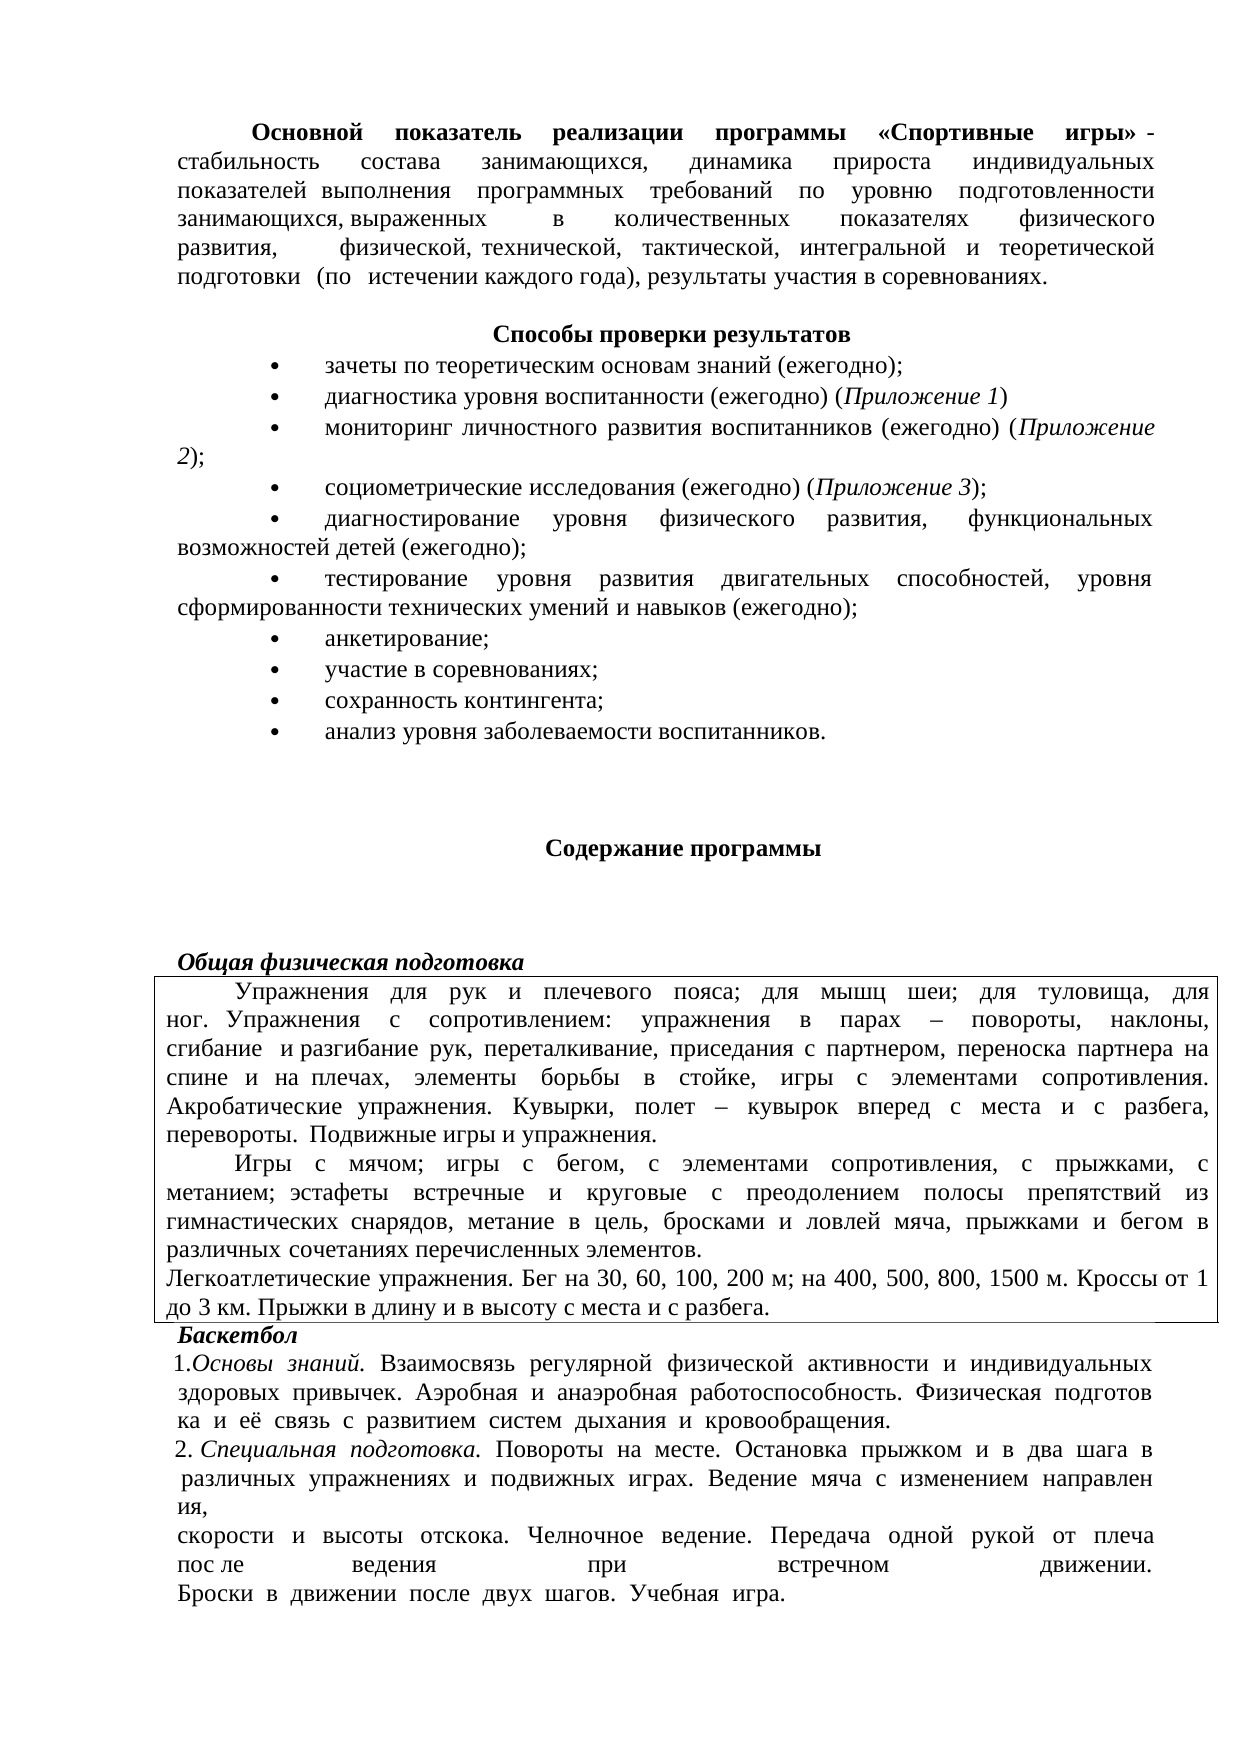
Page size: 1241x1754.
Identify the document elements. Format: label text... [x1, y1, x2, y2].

text  анализ уровня заболеваемости воспитанников. [271, 716, 1209, 745]
text  тестирование уровня развития двигательных способностей, уровня сформированности технических умений и навыков (ежегодно); [177, 563, 1157, 620]
text 2. Специальная подготовка. Повороты на месте. Остановка прыжком и в два шага в различных упражнениях и подвижных играх. Ведение мяча с изменением направлен [171, 1434, 1152, 1491]
text Упражнения для рук и плечевого пояса; для мышц шеи; для туловища, для ног. Упражнения с сопротивлением: упражнения в парах – повороты, наклоны, сгибание и разгибание рук, переталкивание, приседания с партнером, переноска партнера на спине и на плечах, элементы борьбы в стойке, игры с элементами сопротивления. Акробатические упражнения. Кувырки, полет – кувырок вперед с места и с разбега, перевороты. Подвижные игры и упражнения. [166, 976, 1209, 1148]
text ия, [177, 1491, 1209, 1520]
text  диагностирование уровня физического развития, функциональных возможностей детей (ежегодно); [177, 503, 1159, 561]
text Баскетбол [177, 1321, 1209, 1349]
text Основной показатель реализации программы «Спортивные игры» -стабильность состава занимающихся, динамика прироста индивидуальных показателей выполнения программных требований по уровню подготовленности занимающихся, выраженных в количественных показателях физического развития, физической, технической, тактической, интегральной и теоретической подготовки (по истечении каждого года), результаты участия в соревнованиях. [177, 117, 1154, 290]
text  зачеты по теоретическим основам знаний (ежегодно); [271, 350, 1209, 379]
text 1.Основы знаний. Взаимосвязь регулярной физической активности и индивидуальных здоровых привычек. Аэробная и анаэробная работоспособность. Физическая подготов [171, 1349, 1152, 1405]
text  участие в соревнованиях;  сохранность контингента; [271, 654, 609, 714]
text Игры с мячом; игры с бегом, с элементами сопротивления, с прыжками, с метанием; эстафеты встречные и круговые с преодолением полосы препятствий из гимнастических снарядов, метание в цель, бросками и ловлей мяча, прыжками и бегом в различных сочетаниях перечисленных элементов. [166, 1148, 1209, 1263]
text Содержание программы [545, 833, 1209, 861]
text  мониторинг личностного развития воспитанников (ежегодно) (Приложение 2); [177, 412, 1159, 470]
text  социометрические исследования (ежегодно) (Приложение 3); [271, 472, 1209, 501]
text  анкетирование; [271, 623, 1209, 652]
text скорости и высоты отскока. Челночное ведение. Передача одной рукой от плеча пос ле ведения при встречном движении. Броски в движении после двух шагов. Учебная игра. [177, 1520, 1155, 1606]
text Общая физическая подготовка [177, 948, 1209, 976]
text Способы проверки результатов [492, 319, 1209, 348]
text Легкоатлетические упражнения. Бег на 30, 60, 100, 200 м; на 400, 500, 800, 1500 м. Кроссы от 1 до 3 км. Прыжки в длину и в высоту с места и с разбега. [166, 1263, 1213, 1321]
text  диагностика уровня воспитанности (ежегодно) (Приложение 1) [271, 381, 1209, 410]
text ка и её связь с развитием систем дыхания и кровообращения. [177, 1406, 1209, 1434]
